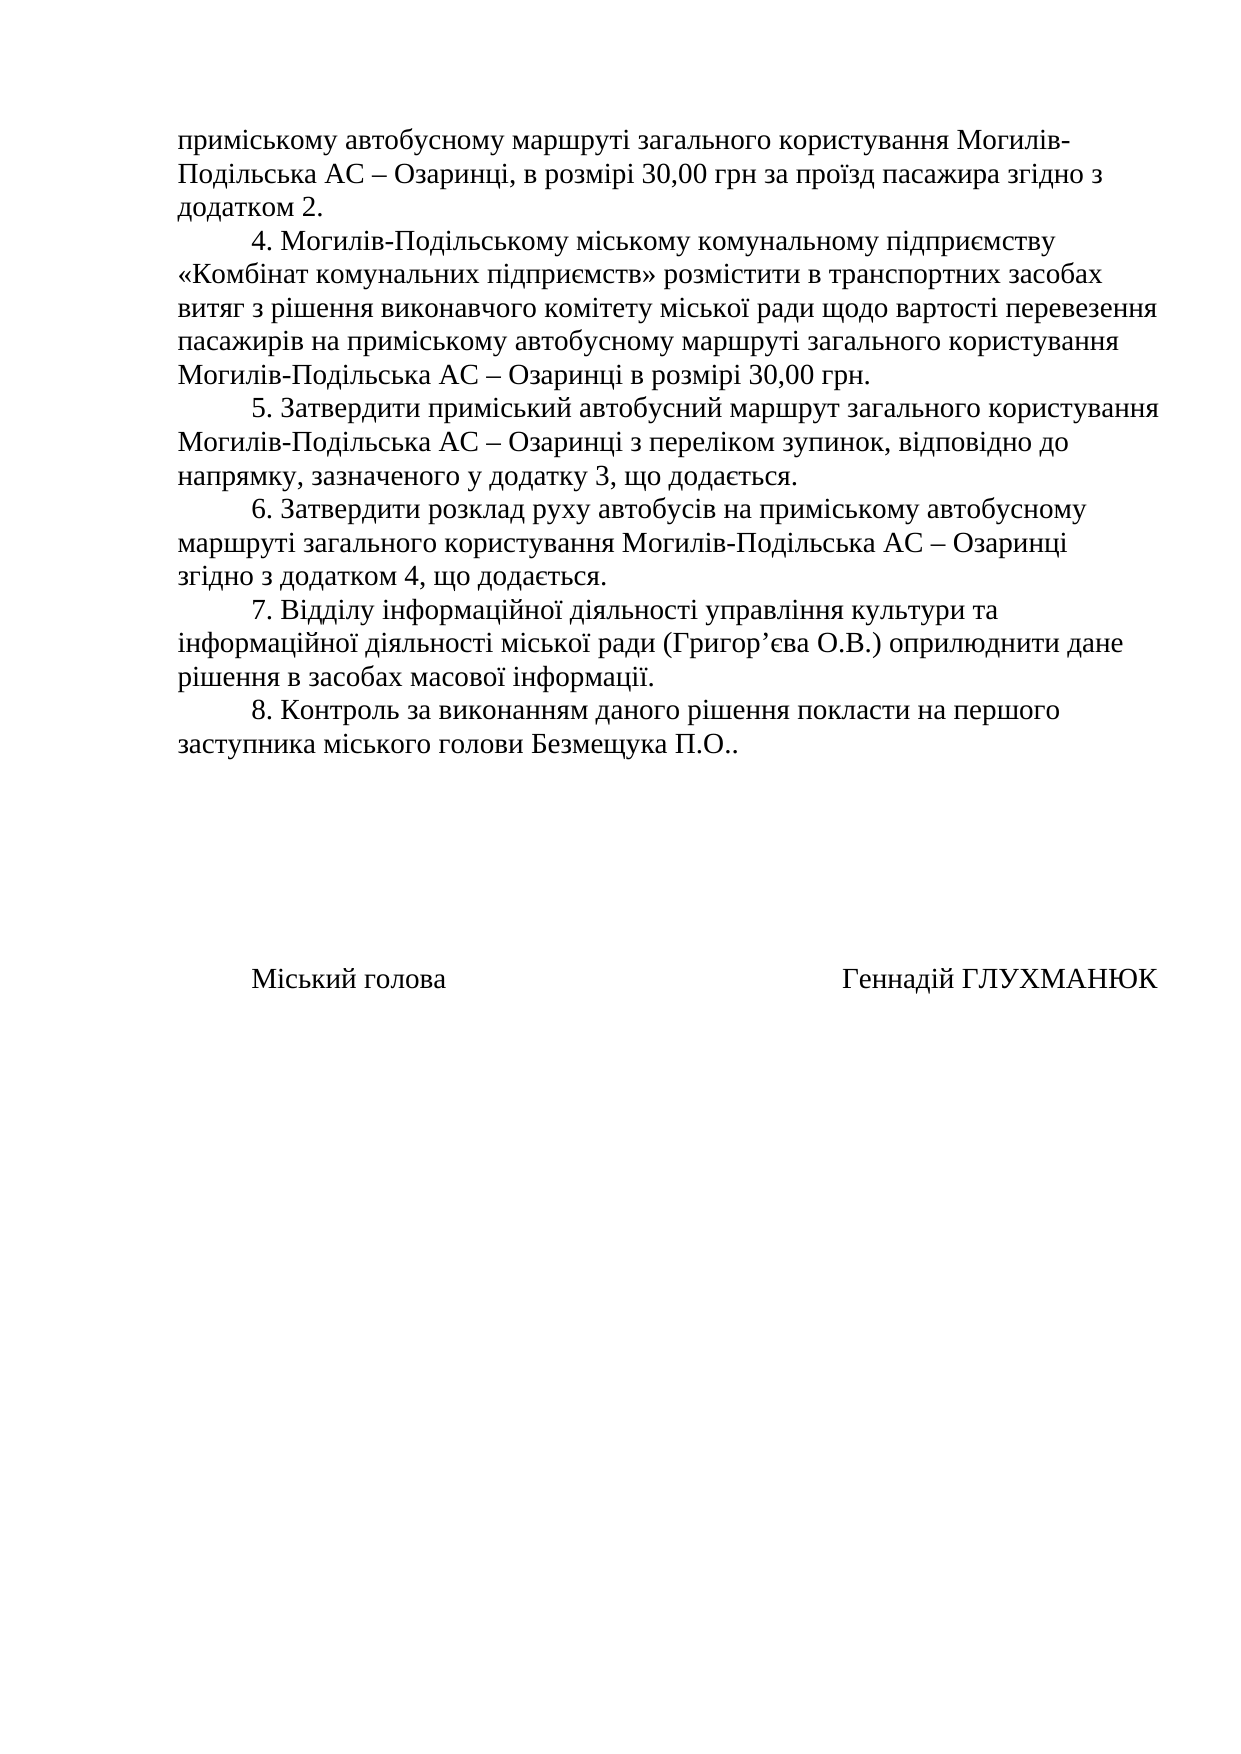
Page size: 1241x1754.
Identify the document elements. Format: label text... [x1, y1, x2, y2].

text приміському автобусному маршруті загального користування Могилів-Подільська АС – Озаринці, в розмірі 30,00 грн за проїзд пасажира згідно з додатком 2. [177, 122, 1167, 223]
text 7. Відділу інформаційної діяльності управління культури та інформаційної діяльності міської ради (Григор’єва О.В.) оприлюднити дане рішення в засобах масової інформації. [177, 592, 1167, 692]
text 6. Затвердити розклад руху автобусів на приміському автобусному маршруті загального користування Могилів-Подільська АС – Озаринці [177, 491, 1167, 558]
text Міський голова Геннадій ГЛУХМАНЮК [177, 961, 1167, 994]
text згідно з додатком 4, що додається. [177, 558, 1167, 592]
text 8. Контроль за виконанням даного рішення покласти на першого заступника міського голови Безмещука П.О.. [177, 692, 1167, 759]
text 4. Могилів-Подільському міському комунальному підприємству «Комбінат комунальних підприємств» розмістити в транспортних засобах витяг з рішення виконавчого комітету міської ради щодо вартості перевезення пасажирів на приміському автобусному маршруті загального користування Могилів-Подільська АС – Озаринці в розмірі 30,00 грн. [177, 223, 1167, 391]
text 5. Затвердити приміський автобусний маршрут загального користування Могилів-Подільська АС – Озаринці з переліком зупинок, відповідно до напрямку, зазначеного у додатку 3, що додається. [177, 391, 1167, 491]
